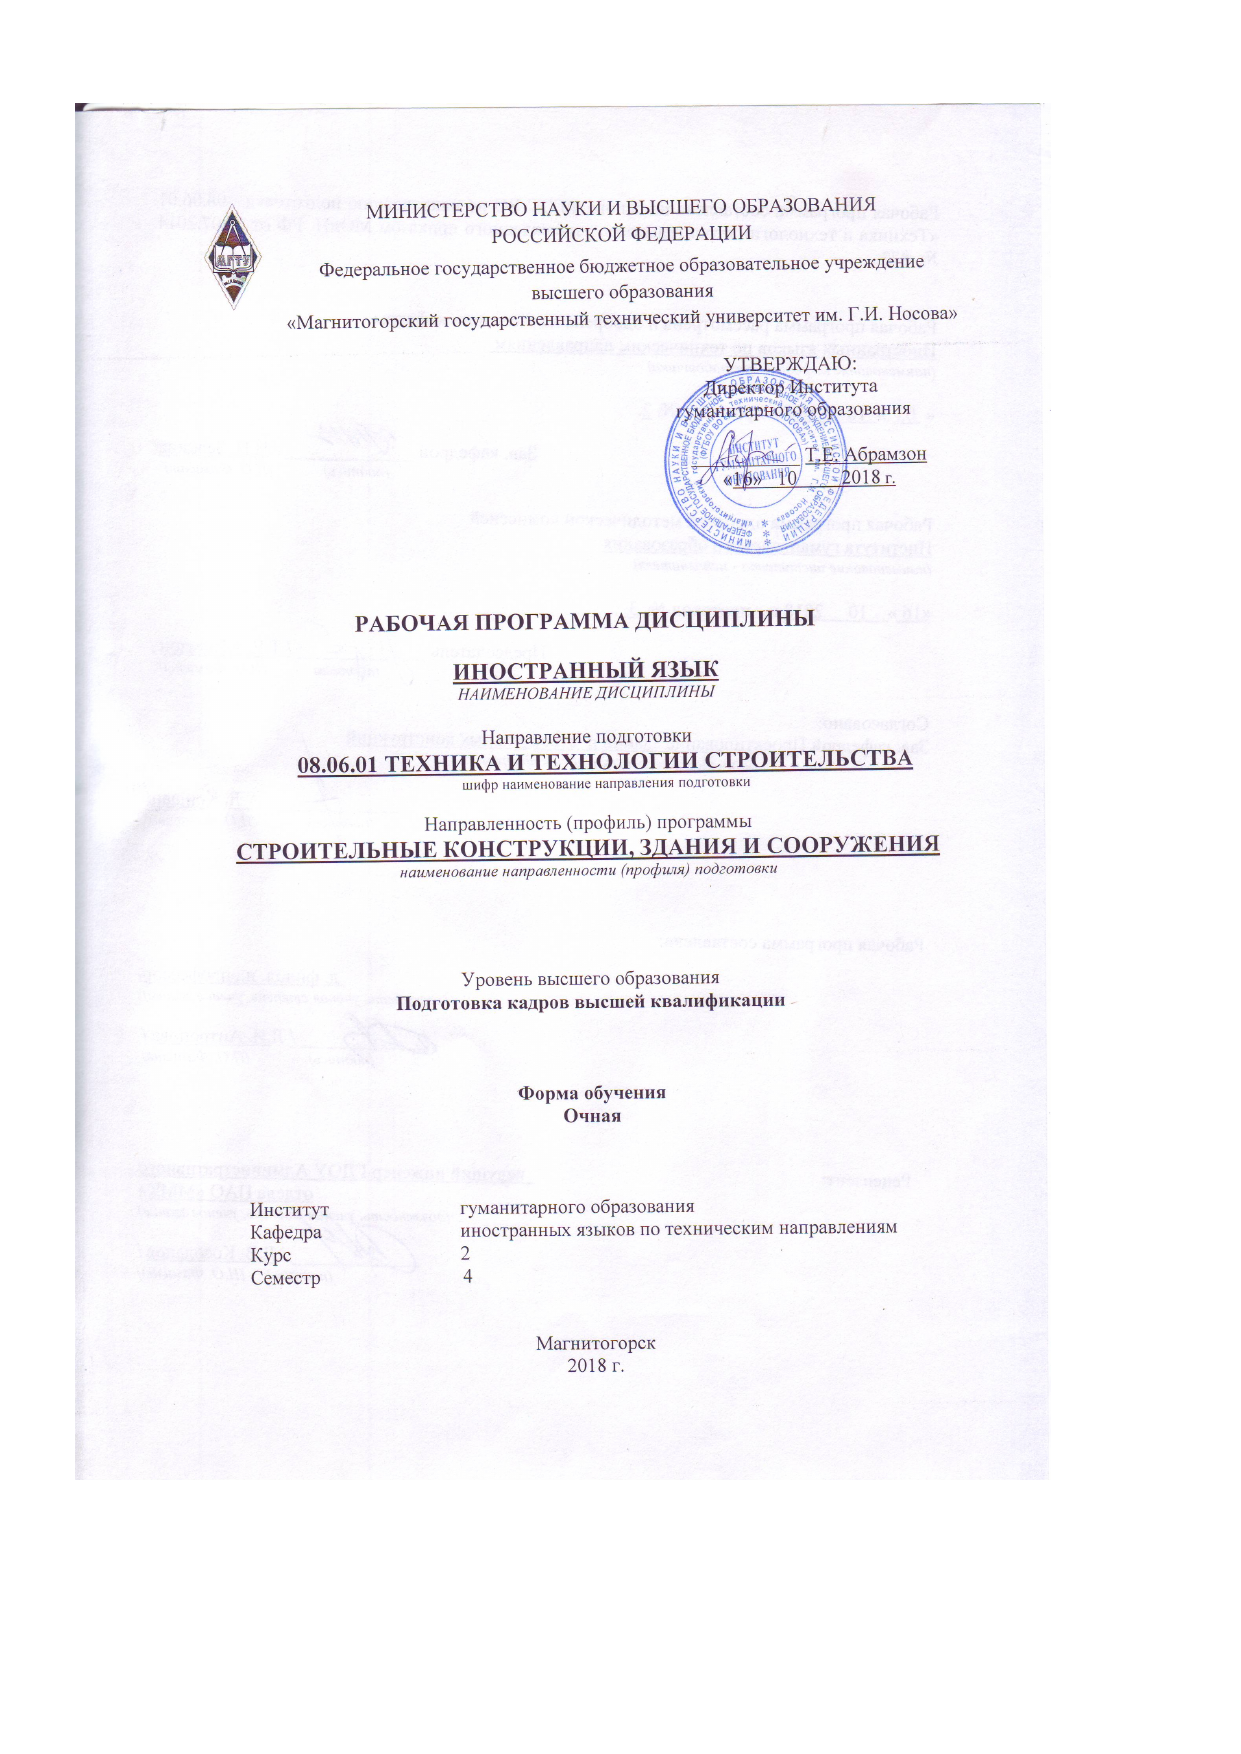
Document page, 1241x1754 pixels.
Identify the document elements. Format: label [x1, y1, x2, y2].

picture [75, 103, 1051, 1480]
